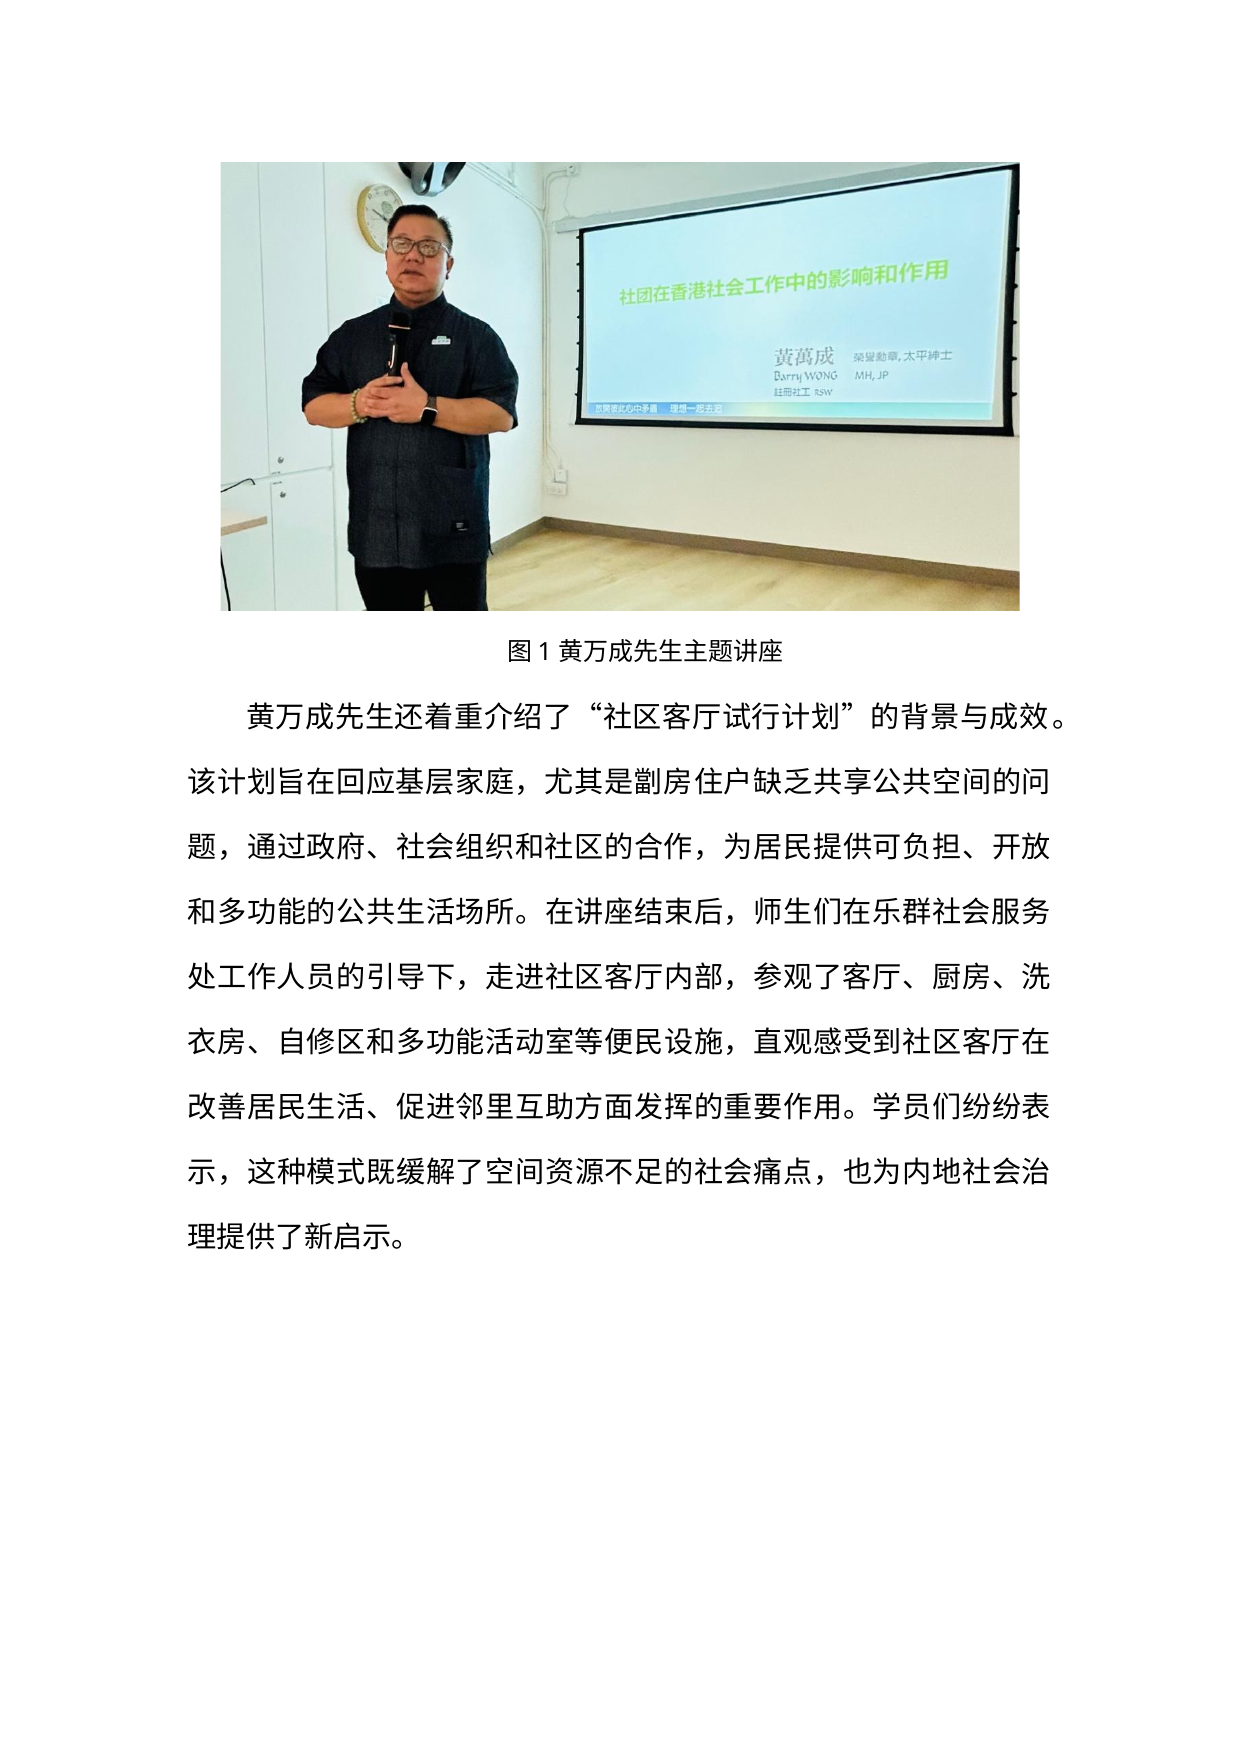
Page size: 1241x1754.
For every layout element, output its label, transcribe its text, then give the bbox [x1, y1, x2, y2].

text 黄万成先生还着重介绍了“社区客厅试行计划”的背景与成效。该计划旨在回应基层家庭，尤其是劏房住户缺乏共享公共空间的问题，通过政府、社会组织和社区的合作，为居民提供可负担、开放和多功能的公共生活场所。在讲座结束后，师生们在乐群社会服务处工作人员的引导下，走进社区客厅内部，参观了客厅、厨房、洗衣房、自修区和多功能活动室等便民设施，直观感受到社区客厅在改善居民生活、促进邻里互助方面发挥的重要作用。学员们纷纷表示，这种模式既缓解了空间资源不足的社会痛点，也为内地社会治理提供了新启示。 [187, 682, 1053, 1267]
picture [220, 162, 1020, 611]
text 图1 黄万成先生主题讲座 [187, 617, 1053, 682]
